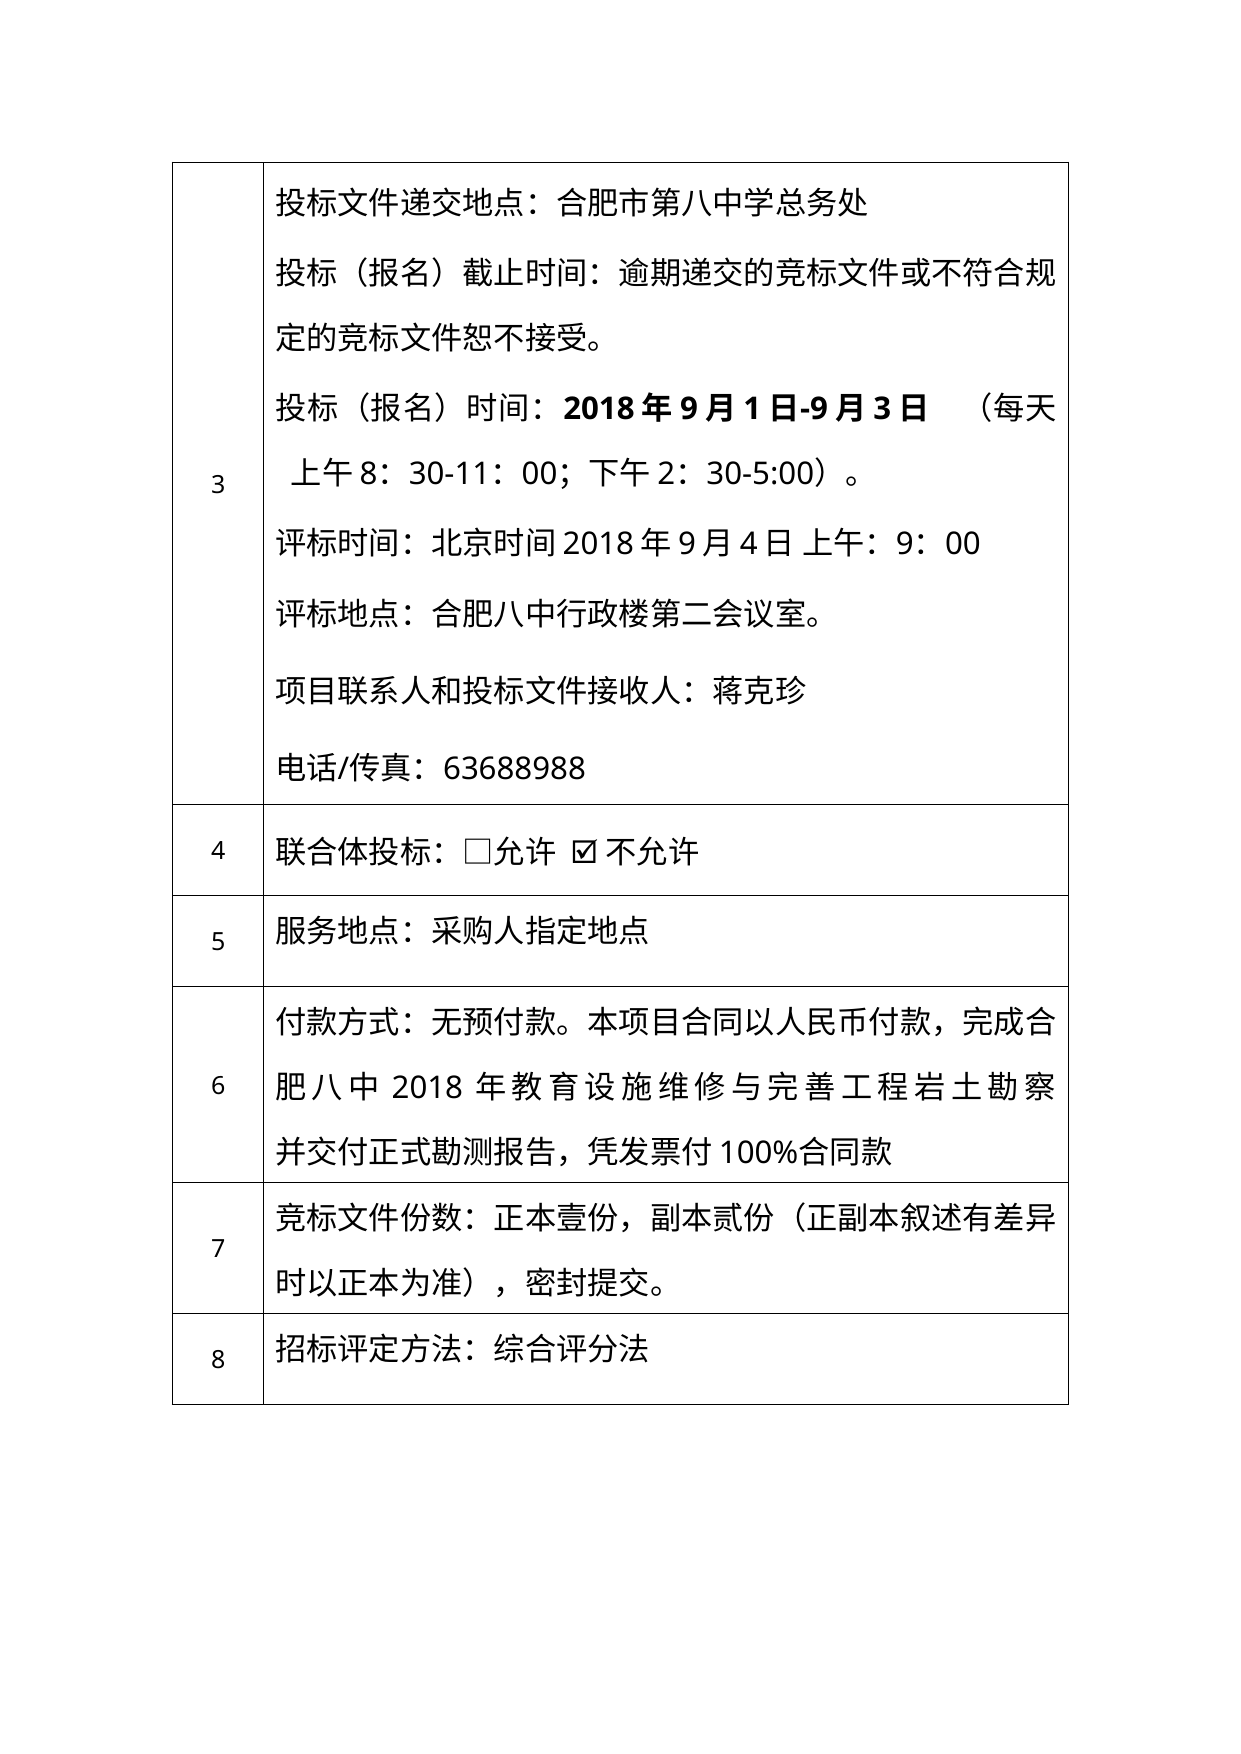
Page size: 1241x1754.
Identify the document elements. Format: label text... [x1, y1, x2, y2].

table_cell 联合体投标：□允许 不允许 [264, 805, 1068, 895]
table_cell 6 [173, 987, 263, 1182]
table_cell 8 [173, 1314, 263, 1404]
table_cell 付款方式：无预付款。本项目合同以人民币付款，完成合肥八中2018年教育设施维修与完善工程岩土勘察 并交付正式勘测报告，凭发票付100%合同款 [264, 987, 1068, 1182]
table_cell 服务地点：采购人指定地点 [264, 896, 1068, 986]
table_cell 7 [173, 1183, 263, 1313]
table_cell 3 [173, 163, 263, 804]
table_cell 招标评定方法：综合评分法 [264, 1314, 1068, 1404]
table_cell 4 [173, 805, 263, 895]
table_cell 5 [173, 896, 263, 986]
table_cell 竞标文件份数：正本壹份，副本贰份（正副本叙述有差异时以正本为准），密封提交。 [264, 1183, 1068, 1313]
table_cell 投标文件递交地点：合肥市第八中学总务处 投标（报名）截止时间：逾期递交的竞标文件或不符合规定的竞标文件恕不接受。 投标（报名）时间：2018年9月1日-9月3日 （每天上午8：30-11：00；下午2：30-5:00）。 评标时间：北京时间2018年9月4日 上午：9：00 评标地点：合肥八中行政楼第二会议室。 项目联系人和投标文件接收人：蒋克珍 电话/传真：63688988 [264, 163, 1068, 804]
